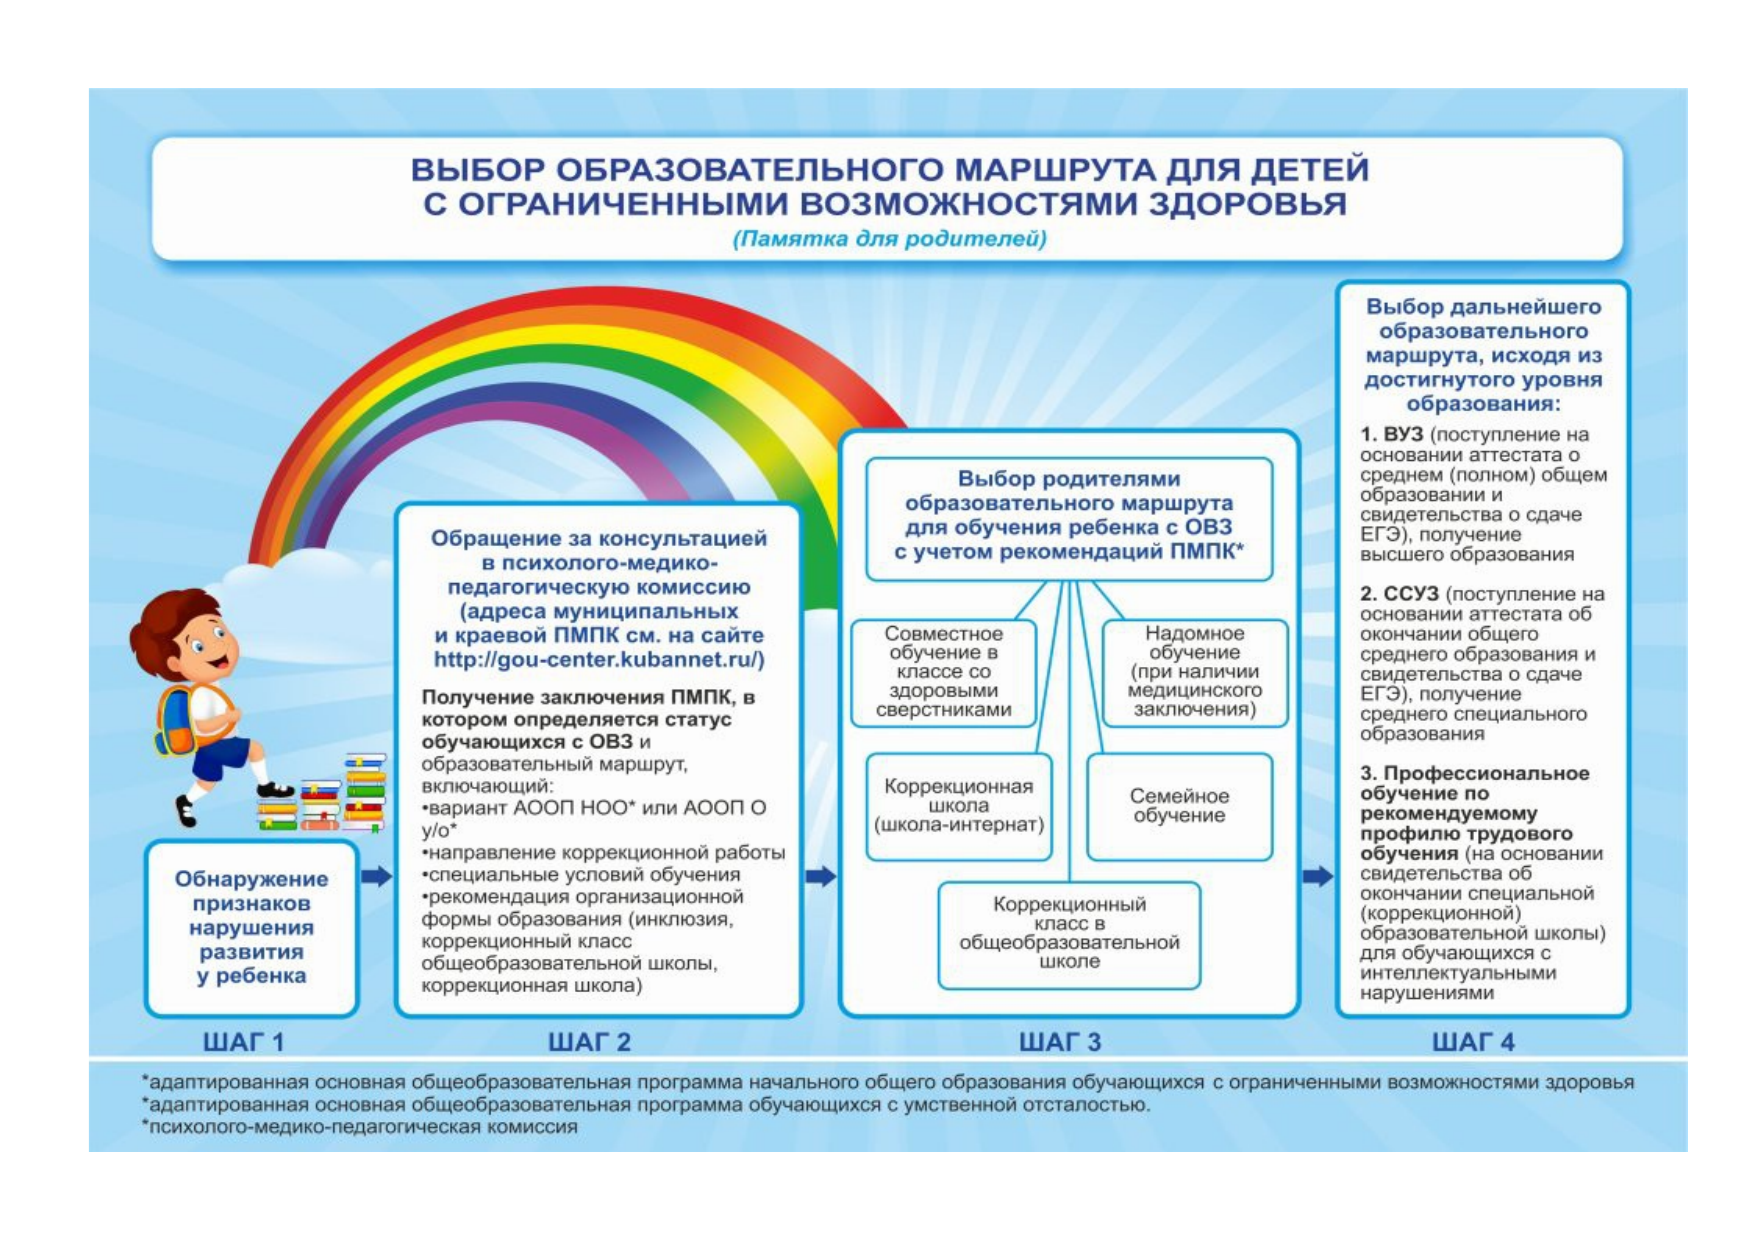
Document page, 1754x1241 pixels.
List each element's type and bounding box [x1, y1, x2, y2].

picture [88, 88, 1688, 1152]
